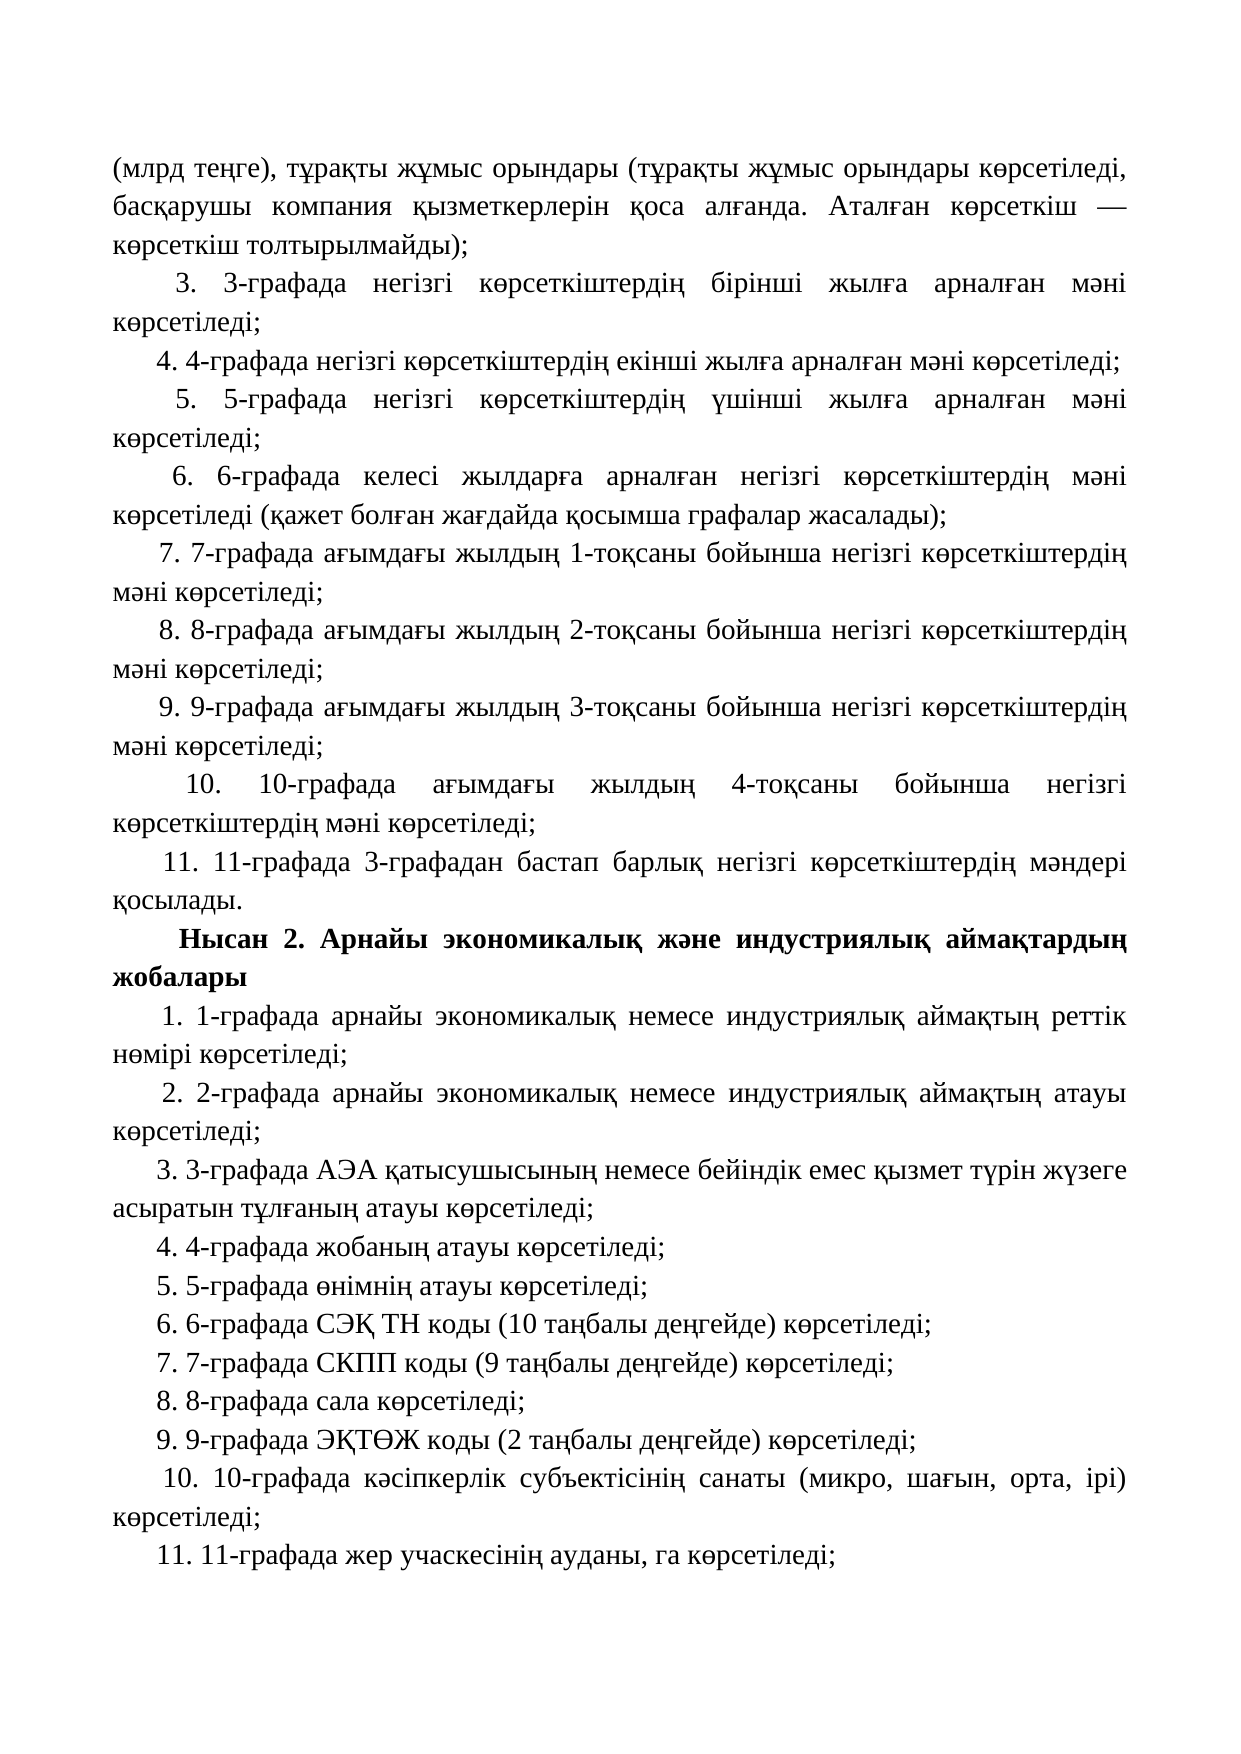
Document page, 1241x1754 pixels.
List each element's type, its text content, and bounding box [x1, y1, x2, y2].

text 9. 9-графада ЭҚТӨЖ коды (2 таңбалы деңгейде) көрсетіледі; [112, 1422, 1128, 1455]
text 8. 8-графада сала көрсетіледі; [112, 1383, 1128, 1417]
text 3. 3-графада негізгі көрсеткіштердің бірінші жылға арналған мәні көрсетіледі; [112, 266, 1128, 338]
text 2. 2-графада арнайы экономикалық немесе индустриялық аймақтың атауы көрсетіледі; [112, 1075, 1128, 1147]
text 10. 10-графада ағымдағы жылдың 4-тоқсаны бойынша негізгі көрсеткіштердің мәні көрсетіледі; [112, 767, 1128, 839]
text 6. 6-графада СЭҚ ТН коды (10 таңбалы деңгейде) көрсетіледі; [112, 1306, 1128, 1340]
text 8. 8-графада ағымдағы жылдың 2-тоқсаны бойынша негізгі көрсеткіштердің мәні көрсетіледі; [112, 612, 1128, 684]
text 6. 6-графада келесі жылдарға арналған негізгі көрсеткіштердің мәні көрсетіледі (қажет болған жағдайда қосымша графалар жасалады); [112, 458, 1128, 530]
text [112, 150, 1128, 261]
text 5. 5-графада өнімнің атауы көрсетіледі; [112, 1268, 1128, 1301]
text 7. 7-графада ағымдағы жылдың 1-тоқсаны бойынша негізгі көрсеткіштердің мәні көрсетіледі; [112, 535, 1128, 607]
text 3. 3-графада АЭА қатысушысының немесе бейіндік емес қызмет түрін жүзеге асыратын тұлғаның атауы көрсетіледі; [112, 1152, 1128, 1224]
text 11. 11-графада 3-графадан бастап барлық негізгі көрсеткіштердің мәндері қосылады. [112, 844, 1128, 916]
text 9. 9-графада ағымдағы жылдың 3-тоқсаны бойынша негізгі көрсеткіштердің мәні көрсетіледі; [112, 689, 1128, 762]
text 4. 4-графада жобаның атауы көрсетіледі; [112, 1229, 1128, 1263]
text 5. 5-графада негізгі көрсеткіштердің үшінші жылға арналған мәні көрсетіледі; [112, 381, 1128, 453]
text 1. 1-графада арнайы экономикалық немесе индустриялық аймақтың реттік нөмірі көрсетіледі; [112, 998, 1128, 1070]
text 11. 11-графада жер учаскесінің ауданы, га көрсетіледі; [112, 1537, 1128, 1571]
text 7. 7-графада СКПП коды (9 таңбалы деңгейде) көрсетіледі; [112, 1345, 1128, 1378]
text Нысан 2. Арнайы экономикалық және индустриялық аймақтардың жобалары [112, 921, 1128, 993]
text 10. 10-графада кәсіпкерлік субъектісінің санаты (микро, шағын, орта, ірі) көрсетіледі; [112, 1460, 1128, 1532]
text 4. 4-графада негізгі көрсеткіштердің екінші жылға арналған мәні көрсетіледі; [112, 343, 1128, 376]
